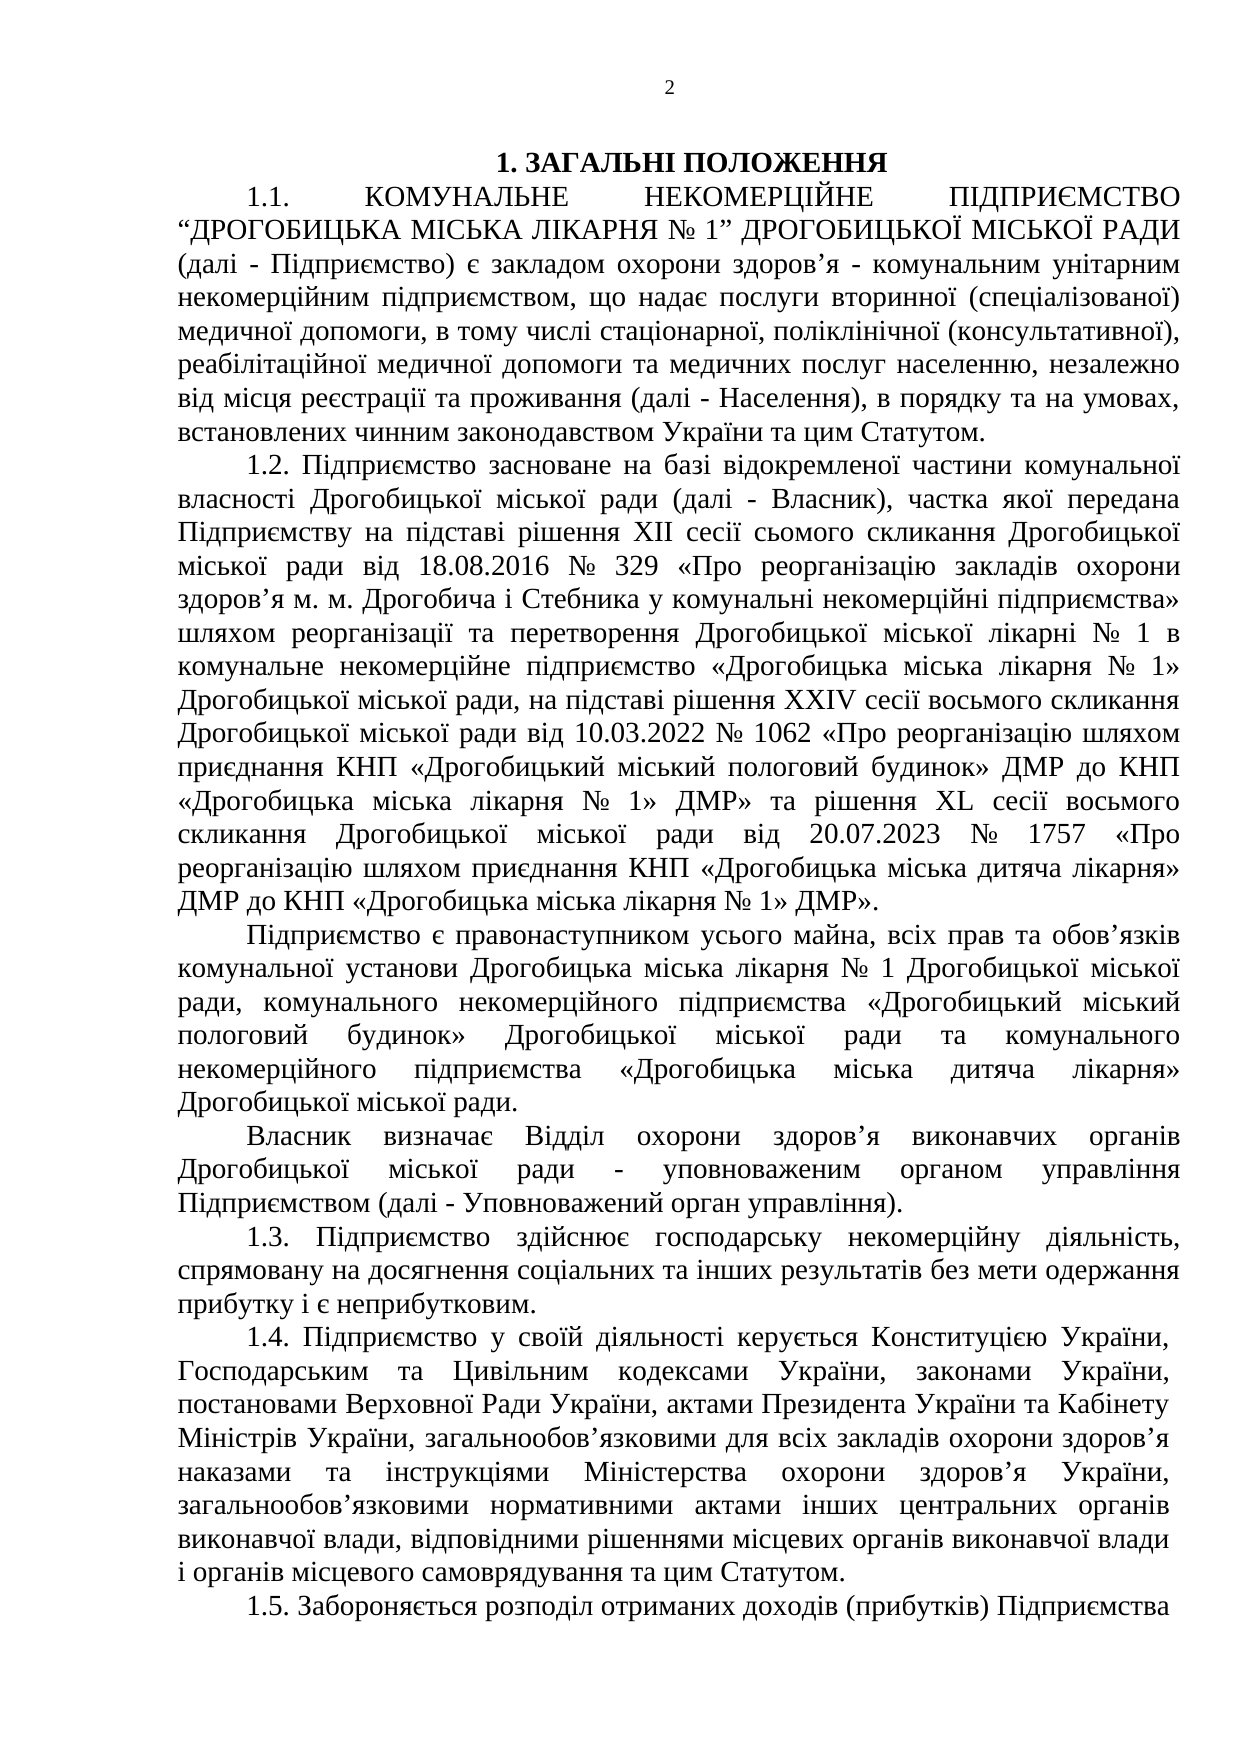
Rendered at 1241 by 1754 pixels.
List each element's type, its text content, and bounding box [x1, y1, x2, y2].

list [177, 1588, 1170, 1622]
text 1.1. КОМУНАЛЬНЕ НЕКОМЕРЦІЙНЕ ПІДПРИЄМСТВО “ДРОГОБИЦЬКА МІСЬКА ЛІКАРНЯ № 1” ДРОГОБИЦЬКОЇ МІСЬКОЇ РАДИ (далі - Підприємство) є закладом охорони здоров’я - комунальним унітарним некомерційним підприємством, що надає послуги вторинної (спеціалізованої) медичної допомоги, в тому числі стаціонарної, поліклінічної (консультативної), реабілітаційної медичної допомоги та медичних послуг населенню, незалежно від місця реєстрації та проживання (далі - Населення), в порядку та на умовах, встановлених чинним законодавством України та цим Статутом. [177, 179, 1181, 447]
list 1.4. Підприємство у своїй діяльності керується Конституцією України, Господарським та Цивільним кодексами України, законами України, постановами Верховної Ради України, актами Президента України та Кабінету Міністрів України, загальнообов’язковими для всіх закладів охорони здоров’я наказами та інструкціями Міністерства охорони здоров’я України, загальнообов’язковими нормативними актами інших центральних органів виконавчої влади, відповідними рішеннями місцевих органів виконавчої влади і органів місцевого самоврядування та цим Статутом. [177, 1319, 1170, 1588]
text 1.3. Підприємство здійснює господарську некомерційну діяльність, спрямовану на досягнення соціальних та інших результатів без мети одержання прибутку і є неприбутковим. [177, 1219, 1181, 1319]
text 1.2. Підприємство засноване на базі відокремленої частини комунальної власності Дрогобицької міської ради (далі - Власник), частка якої передана Підприємству на підставі рішення XII сесії сьомого скликання Дрогобицької міської ради від 18.08.2016 № 329 «Про реорганізацію закладів охорони здоров’я м. м. Дрогобича і Стебника у комунальні некомерційні підприємства» шляхом реорганізації та перетворення Дрогобицької міської лікарні № 1 в комунальне некомерційне підприємство «Дрогобицька міська лікарня № 1» Дрогобицької міської ради, на підставі рішення XXIV сесії восьмого скликання Дрогобицької міської ради від 10.03.2022 № 1062 «Про реорганізацію шляхом приєднання КНП «Дрогобицький міський пологовий будинок» ДМР до КНП «Дрогобицька міська лікарня № 1» ДМР» та рішення ХL сесії восьмого скликання Дрогобицької міської ради від 20.07.2023 № 1757 «Про реорганізацію шляхом приєднання КНП «Дрогобицька міська дитяча лікарня» ДМР до КНП «Дрогобицька міська лікарня № 1» ДМР». [177, 447, 1181, 917]
text Підприємство є правонаступником усього майна, всіх прав та обов’язків комунальної установи Дрогобицька міська лікарня № 1 Дрогобицької міської ради, комунального некомерційного підприємства «Дрогобицький міський пологовий будинок» Дрогобицької міської ради та комунального некомерційного підприємства «Дрогобицька міська дитяча лікарня» Дрогобицької міської ради. [177, 917, 1181, 1118]
text Власник визначає Відділ охорони здоров’я виконавчих органів Дрогобицької міської ради - уповноваженим органом управління Підприємством (далі - Уповноважений орган управління). [177, 1118, 1181, 1219]
subtitle ЗАГАЛЬНІ ПОЛОЖЕННЯ [496, 145, 1181, 179]
